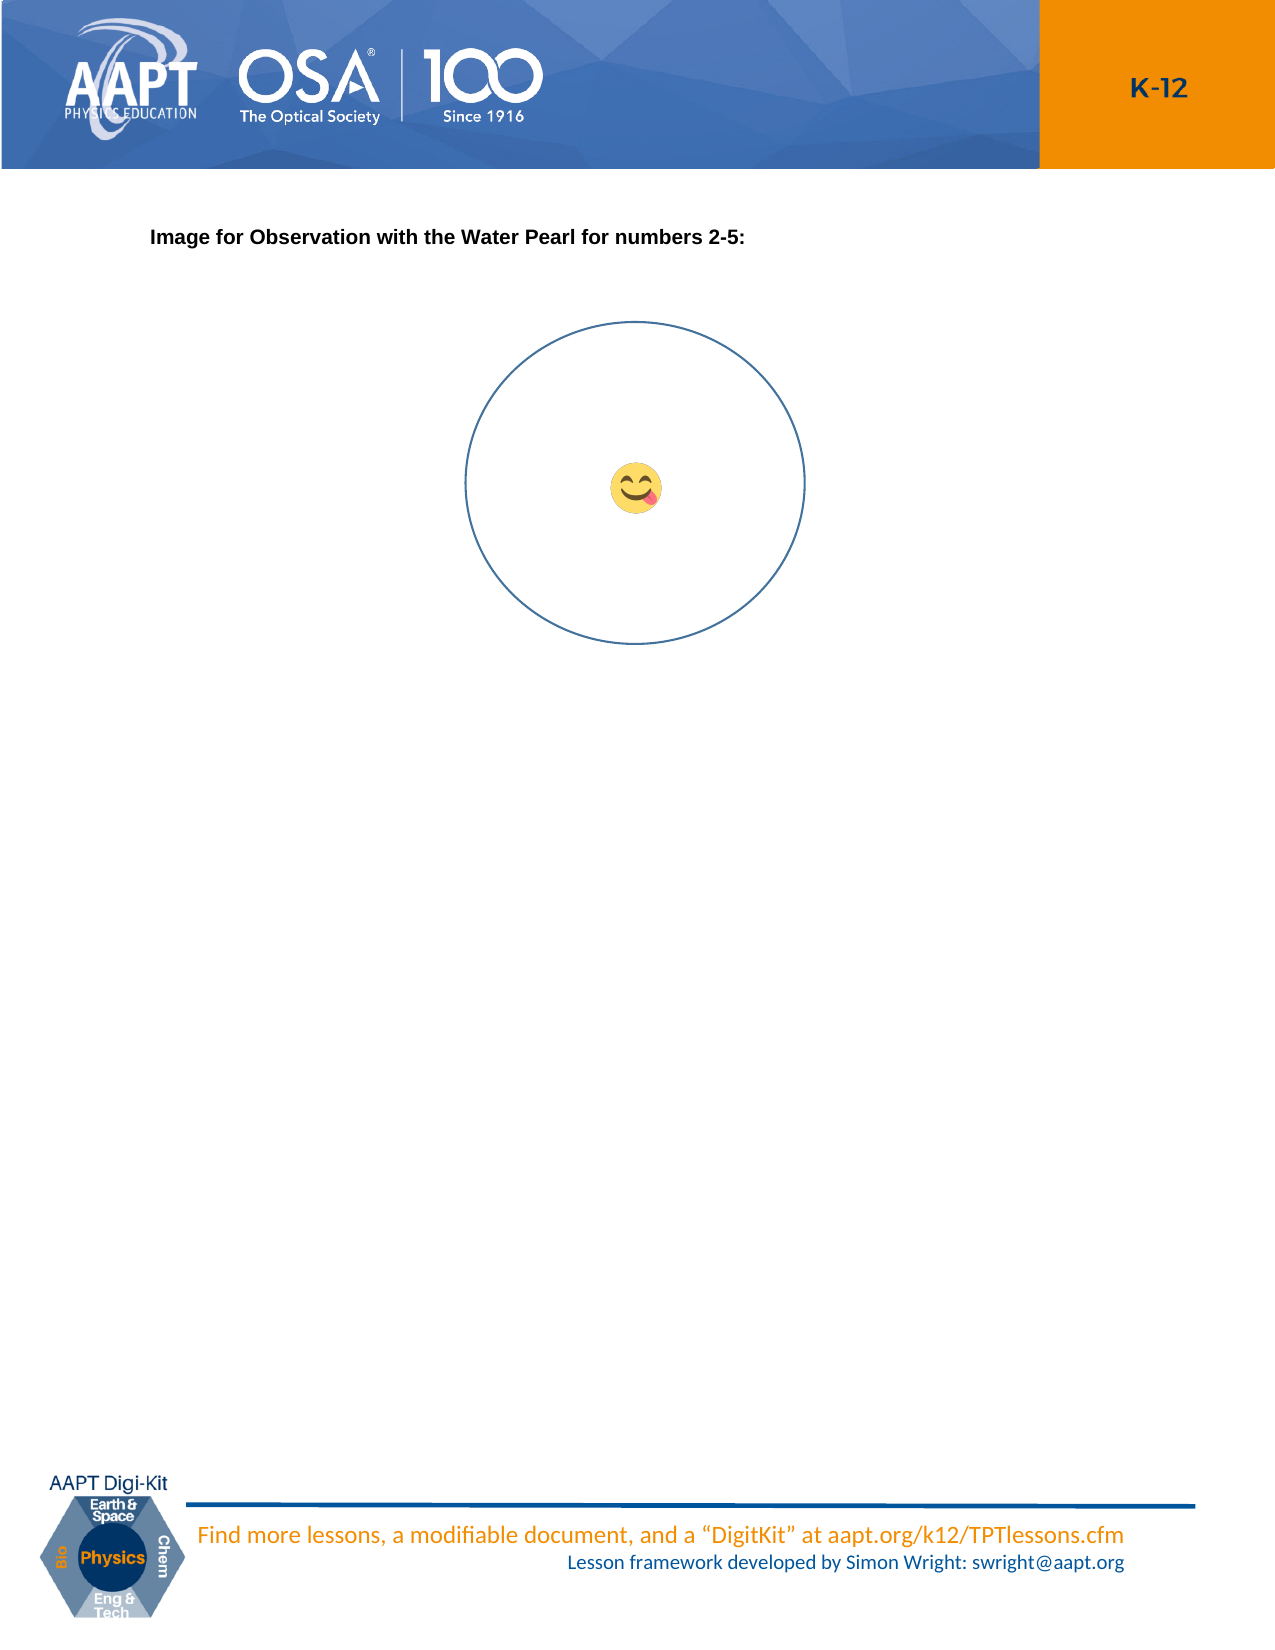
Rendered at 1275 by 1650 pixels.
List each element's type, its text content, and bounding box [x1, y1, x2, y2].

picture [609, 461, 663, 515]
picture [1, 0, 1275, 169]
text Image for Observation with the Water Pearl for numbers 2-5: [150, 225, 1125, 249]
picture [37, 1468, 186, 1618]
